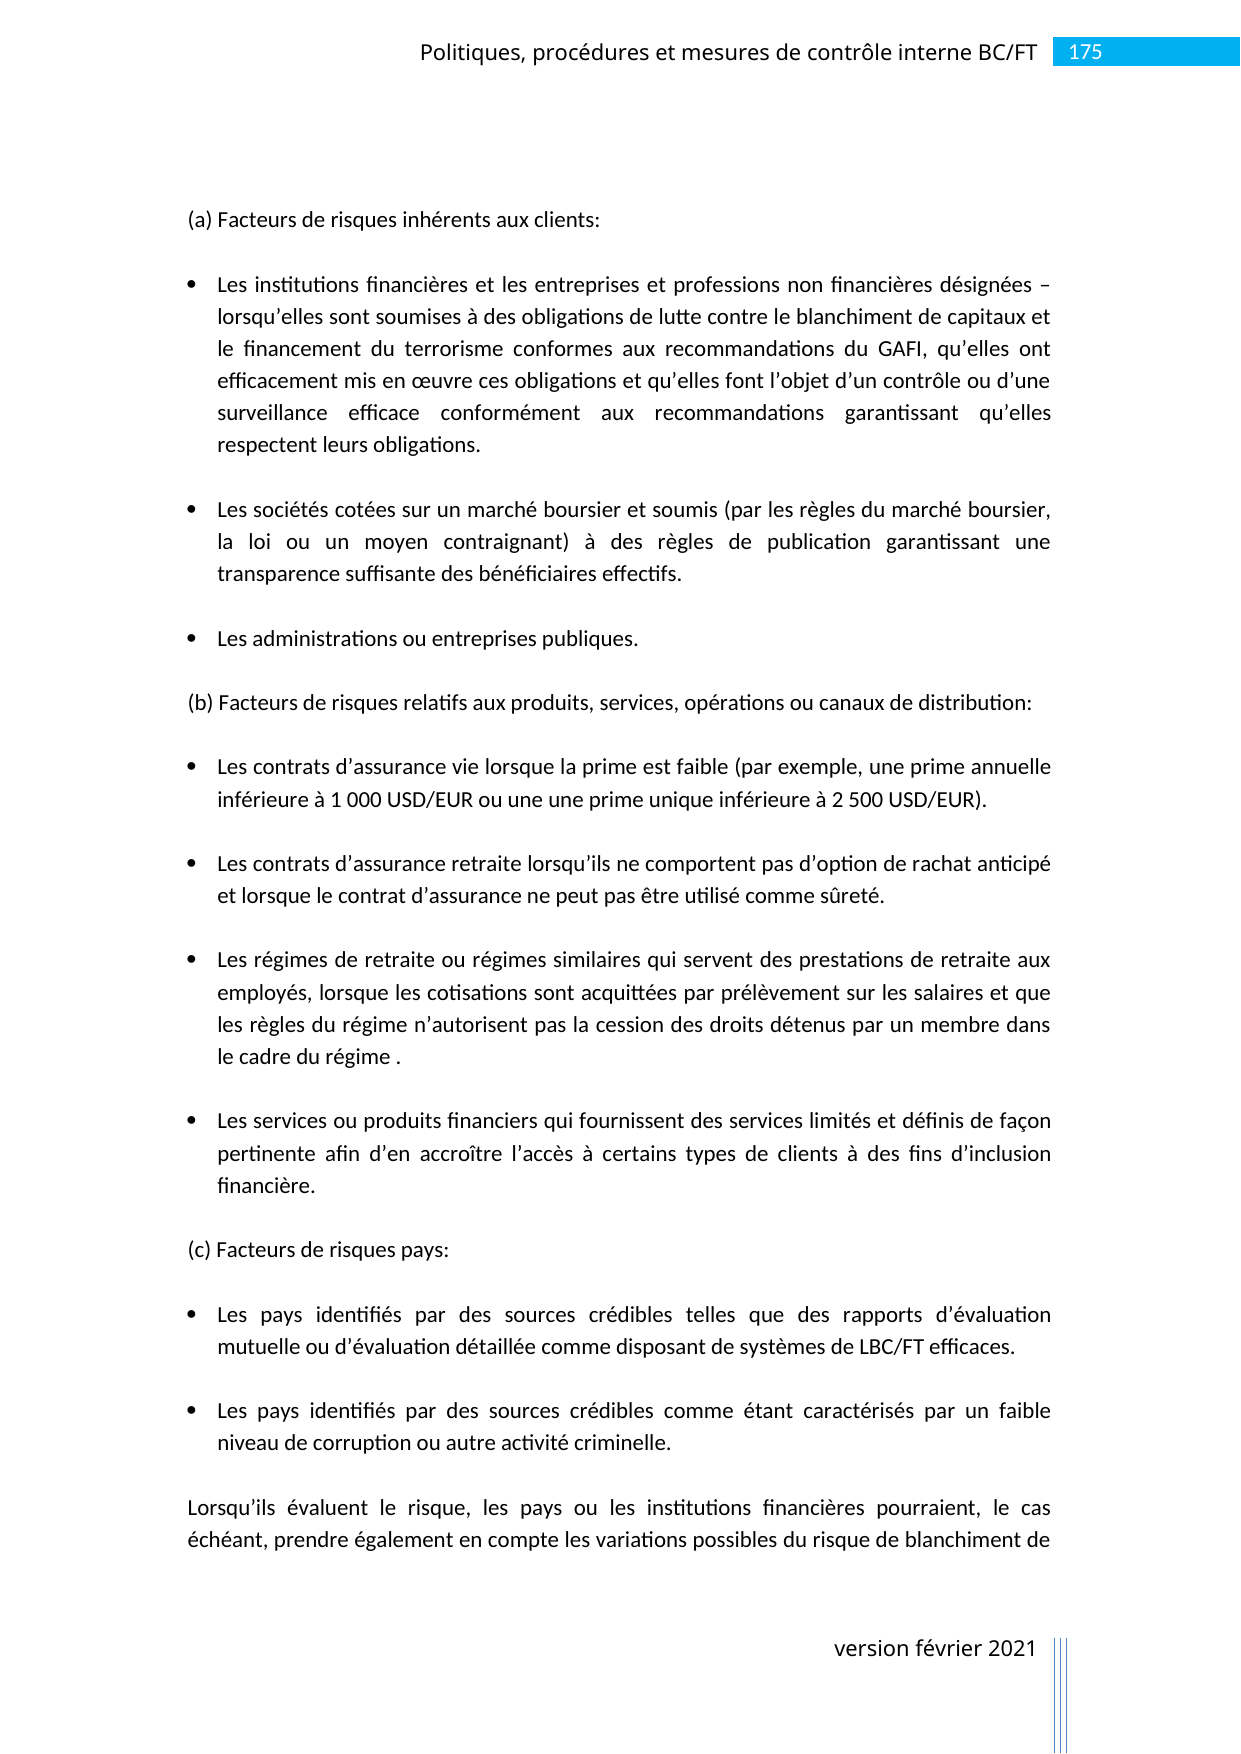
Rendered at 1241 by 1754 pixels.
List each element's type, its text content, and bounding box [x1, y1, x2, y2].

list Les contrats d’assurance retraite lorsqu’ils ne comportent pas d’option de rachat anticipé et lorsque le contrat d’assurance ne peut pas être utilisé comme sûreté. [187, 849, 1053, 909]
text (a) Facteurs de risques inhérents aux clients: [187, 205, 1053, 233]
list Les sociétés cotées sur un marché boursier et soumis (par les règles du marché boursier, la loi ou un moyen contraignant) à des règles de publication garantissant une transparence suffisante des bénéficiaires effectifs. [187, 495, 1053, 587]
list Les services ou produits financiers qui fournissent des services limités et définis de façon pertinente afin d’en accroître l’accès à certains types de clients à des fins d’inclusion financière. [187, 1107, 1053, 1199]
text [187, 1493, 1053, 1553]
text (c) Facteurs de risques pays: [187, 1235, 1053, 1263]
text (b) Facteurs de risques relatifs aux produits, services, opérations ou canaux de distribution: [187, 688, 1053, 716]
list Les contrats d’assurance vie lorsque la prime est faible (par exemple, une prime annuelle inférieure à 1 000 USD/EUR ou une une prime unique inférieure à 2 500 USD/EUR). [187, 752, 1053, 813]
list Les pays identifiés par des sources crédibles telles que des rapports d’évaluation mutuelle ou d’évaluation détaillée comme disposant de systèmes de LBC/FT efficaces. [187, 1300, 1053, 1360]
list Les administrations ou entreprises publiques. [187, 624, 1053, 652]
list Les pays identifiés par des sources crédibles comme étant caractérisés par un faible niveau de corruption ou autre activité criminelle. [187, 1396, 1053, 1456]
list Les institutions financières et les entreprises et professions non financières désignées – lorsqu’elles sont soumises à des obligations de lutte contre le blanchiment de capitaux et le financement du terrorisme conformes aux recommandations du GAFI, qu’elles ont efficacement mis en œuvre ces obligations et qu’elles font l’objet d’un contrôle ou d’une surveillance efficace conformément aux recommandations garantissant qu’elles respectent leurs obligations. [187, 270, 1053, 459]
list Les régimes de retraite ou régimes similaires qui servent des prestations de retraite aux employés, lorsque les cotisations sont acquittées par prélèvement sur les salaires et que les règles du régime n’autorisent pas la cession des droits détenus par un membre dans le cadre du régime . [187, 946, 1053, 1070]
